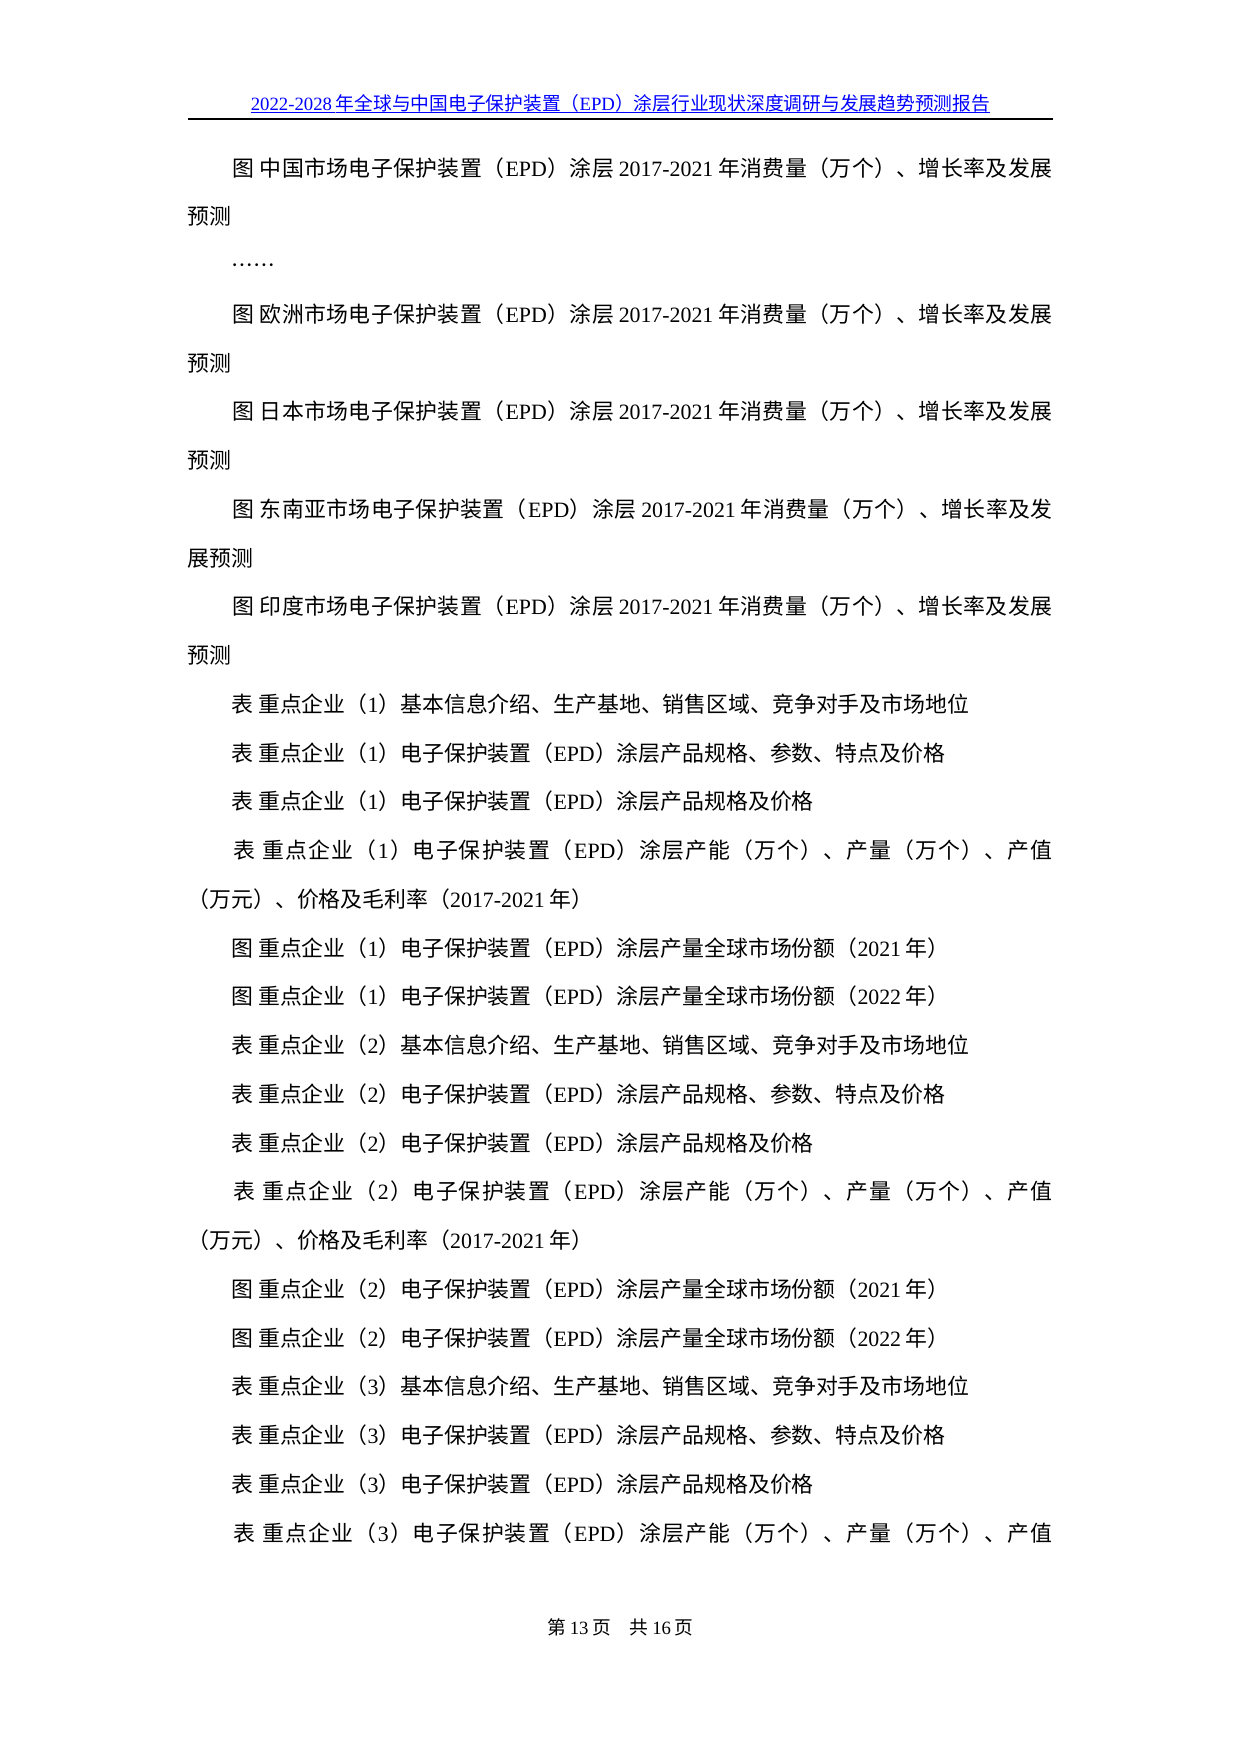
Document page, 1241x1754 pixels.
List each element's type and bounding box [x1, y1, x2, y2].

text [187, 150, 1053, 1548]
